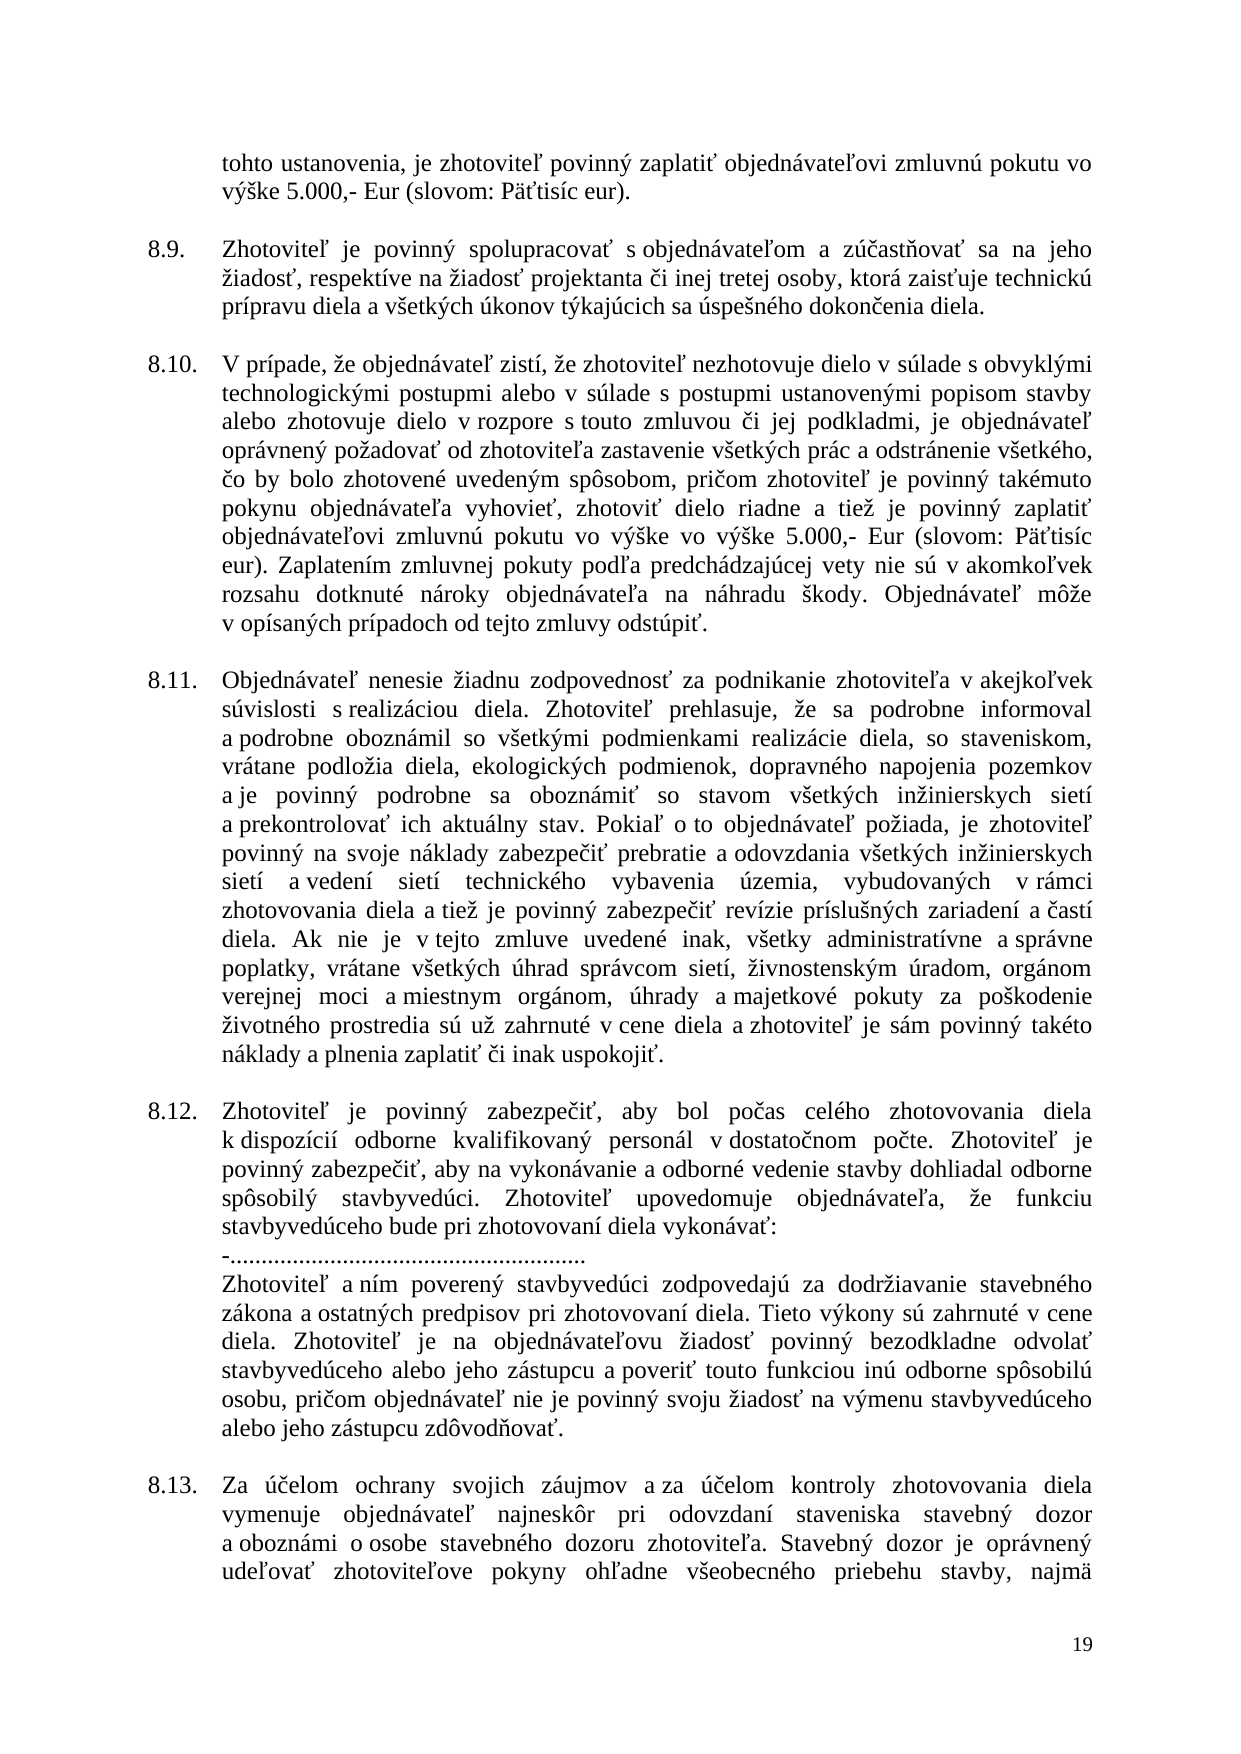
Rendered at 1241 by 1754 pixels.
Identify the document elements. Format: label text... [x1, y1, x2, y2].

text -......................................................... [221, 1240, 1093, 1269]
list Zhotoviteľ je povinný zabezpečiť, aby bol počas celého zhotovovania diela k dispozícií odborne kvalifikovaný personál v dostatočnom počte. Zhotoviteľ je povinný zabezpečiť, aby na vykonávanie a odborné vedenie stavby dohliadal odborne spôsobilý stavbyvedúci. Zhotoviteľ upovedomuje objednávateľa, že funkciu stavbyvedúceho bude pri zhotovovaní diela vykonávať: [148, 1096, 1093, 1240]
list V prípade, že objednávateľ zistí, že zhotoviteľ nezhotovuje dielo v súlade s obvyklými technologickými postupmi alebo v súlade s postupmi ustanovenými popisom stavby alebo zhotovuje dielo v rozpore s touto zmluvou či jej podkladmi, je objednávateľ oprávnený požadovať od zhotoviteľa zastavenie všetkých prác a odstránenie všetkého, čo by bolo zhotovené uvedeným spôsobom, pričom zhotoviteľ je povinný takémuto pokynu objednávateľa vyhovieť, zhotoviť dielo riadne a tiež je povinný zaplatiť objednávateľovi zmluvnú pokutu vo výške vo výške 5.000,- Eur (slovom: Päťtisíc eur). Zaplatením zmluvnej pokuty podľa predchádzajúcej vety nie sú v akomkoľvek rozsahu dotknuté nároky objednávateľa na náhradu škody. Objednávateľ môže v opísaných prípadoch od tejto zmluvy odstúpiť. [148, 349, 1093, 636]
text Zhotoviteľ a ním poverený stavbyvedúci zodpovedajú za dodržiavanie stavebného zákona a ostatných predpisov pri zhotovovaní diela. Tieto výkony sú zahrnuté v cene diela. Zhotoviteľ je na objednávateľovu žiadosť povinný bezodkladne odvolať stavbyvedúceho alebo jeho zástupcu a poveriť touto funkciou inú odborne spôsobilú osobu, pričom objednávateľ nie je povinný svoju žiadosť na výmenu stavbyvedúceho alebo jeho zástupcu zdôvodňovať. [221, 1269, 1093, 1441]
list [148, 148, 1093, 205]
list Zhotoviteľ je povinný spolupracovať s objednávateľom a zúčastňovať sa na jeho žiadosť, respektíve na žiadosť projektanta či inej tretej osoby, ktorá zaisťuje technickú prípravu diela a všetkých úkonov týkajúcich sa úspešného dokončenia diela. [148, 234, 1093, 320]
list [148, 1470, 1093, 1585]
list Objednávateľ nenesie žiadnu zodpovednosť za podnikanie zhotoviteľa v akejkoľvek súvislosti s realizáciou diela. Zhotoviteľ prehlasuje, že sa podrobne informoval a podrobne oboznámil so všetkými podmienkami realizácie diela, so staveniskom, vrátane podložia diela, ekologických podmienok, dopravného napojenia pozemkov a je povinný podrobne sa oboznámiť so stavom všetkých inžinierskych sietí a prekontrolovať ich aktuálny stav. Pokiaľ o to objednávateľ požiada, je zhotoviteľ povinný na svoje náklady zabezpečiť prebratie a odovzdania všetkých inžinierskych sietí a vedení sietí technického vybavenia územia, vybudovaných v rámci zhotovovania diela a tiež je povinný zabezpečiť revízie príslušných zariadení a častí diela. Ak nie je v tejto zmluve uvedené inak, všetky administratívne a správne poplatky, vrátane všetkých úhrad správcom sietí, živnostenským úradom, orgánom verejnej moci a miestnym orgánom, úhrady a majetkové pokuty za poškodenie životného prostredia sú už zahrnuté v cene diela a zhotoviteľ je sám povinný takéto náklady a plnenia zaplatiť či inak uspokojiť. [148, 665, 1093, 1068]
